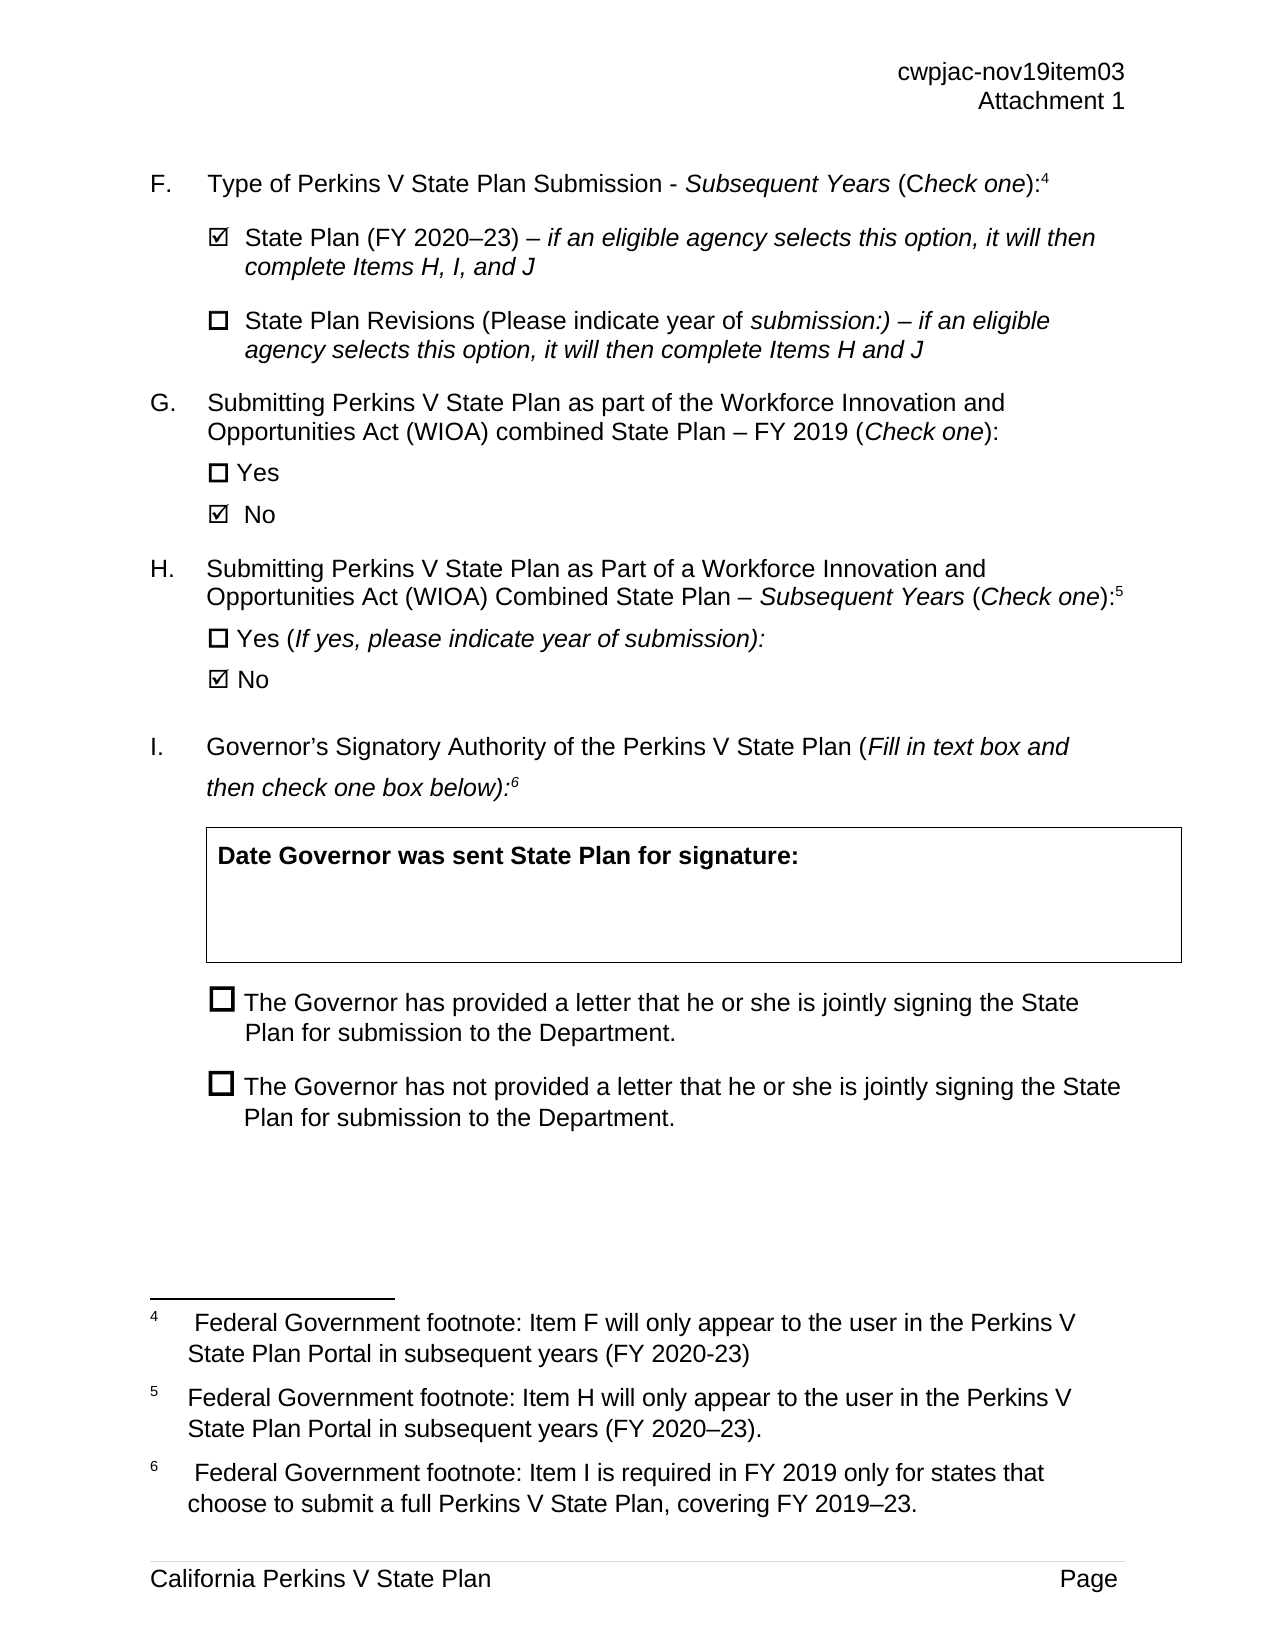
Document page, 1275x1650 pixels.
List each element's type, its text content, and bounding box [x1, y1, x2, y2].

text State Plan (FY 2020–23) – if an eligible agency selects this option, it will then complete Items H, I, and J [207, 223, 1125, 281]
list The Governor has provided a letter that he or she is jointly signing the State Plan for submission to the Department. [207, 988, 1125, 1047]
table_header Date Governor was sent State Plan for signature: [207, 828, 1181, 962]
list The Governor has not provided a letter that he or she is jointly signing the State Plan for submission to the Department. [206, 1072, 1125, 1131]
list Submitting Perkins V State Plan as Part of a Workforce Innovation and Opportunities Act (WIOA) Combined State Plan – Subsequent Years (Check one): [150, 554, 1125, 611]
list Type of Perkins V State Plan Submission - Subsequent Years (Check one): [150, 169, 1125, 198]
text No [207, 665, 1125, 694]
text No [207, 500, 1125, 529]
list Governor’s Signatory Authority of the Perkins V State Plan (Fill in text box and then check one box below): [150, 719, 1125, 802]
text State Plan Revisions (Please indicate year of submission:) – if an eligible agency selects this option, it will then complete Items H and J [207, 306, 1125, 363]
text Yes [207, 458, 1125, 487]
list Submitting Perkins V State Plan as part of the Workforce Innovation and Opportunities Act (WIOA) combined State Plan – FY 2019 (Check one): [150, 388, 1125, 446]
text Yes (If yes, please indicate year of submission): [207, 624, 1125, 652]
